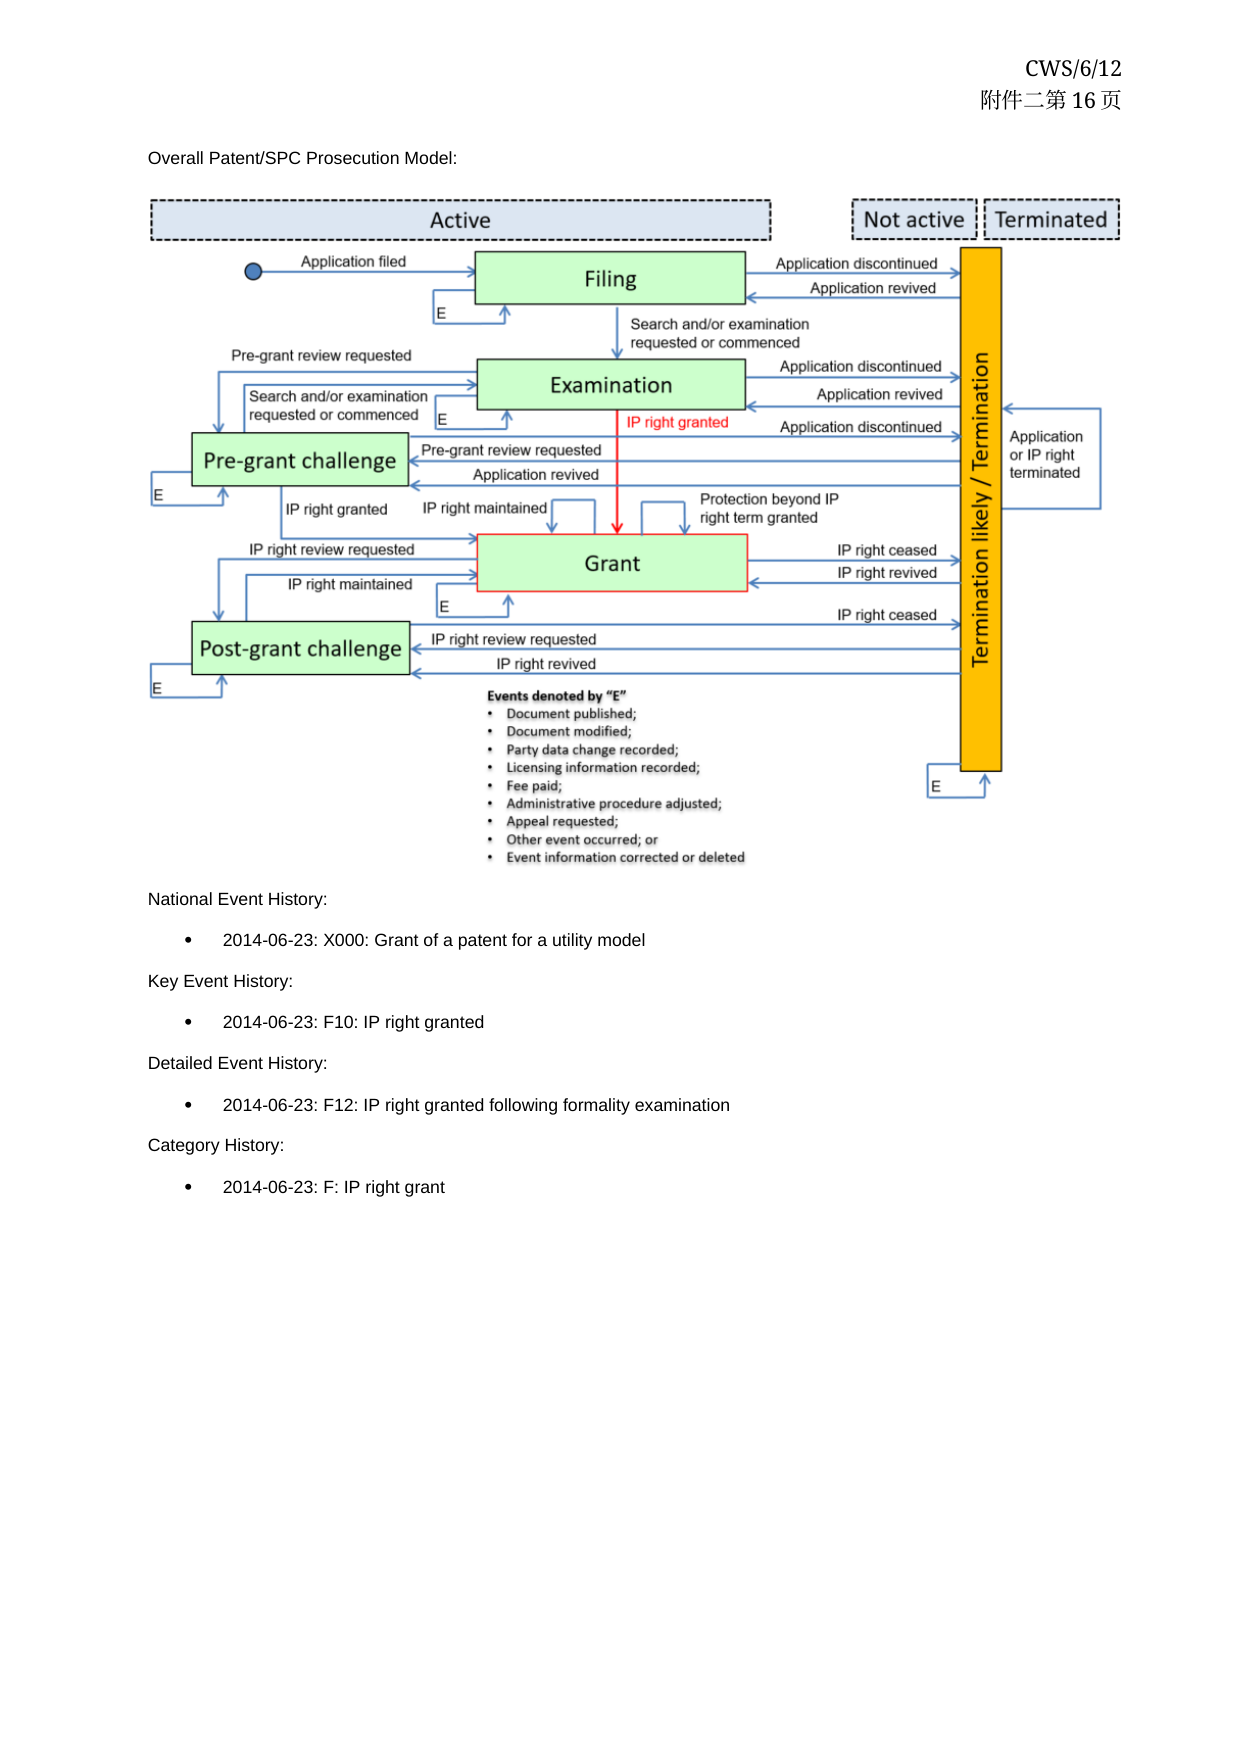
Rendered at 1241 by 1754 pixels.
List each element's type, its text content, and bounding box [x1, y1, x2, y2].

text National Event History: [148, 889, 1122, 909]
text Key Event History: [148, 971, 1122, 991]
text Detailed Event History: [148, 1053, 1122, 1073]
list 2014-06-23: F: IP right grant [185, 1176, 1122, 1197]
text Overall Patent/SPC Prosecution Model: [148, 148, 1122, 168]
picture [147, 188, 1123, 868]
list 2014-06-23: F12: IP right granted following formality examination [185, 1094, 1122, 1115]
text Category History: [148, 1135, 1122, 1156]
list 2014-06-23: X000: Grant of a patent for a utility model [185, 930, 1122, 950]
list 2014-06-23: F10: IP right granted [185, 1012, 1122, 1033]
